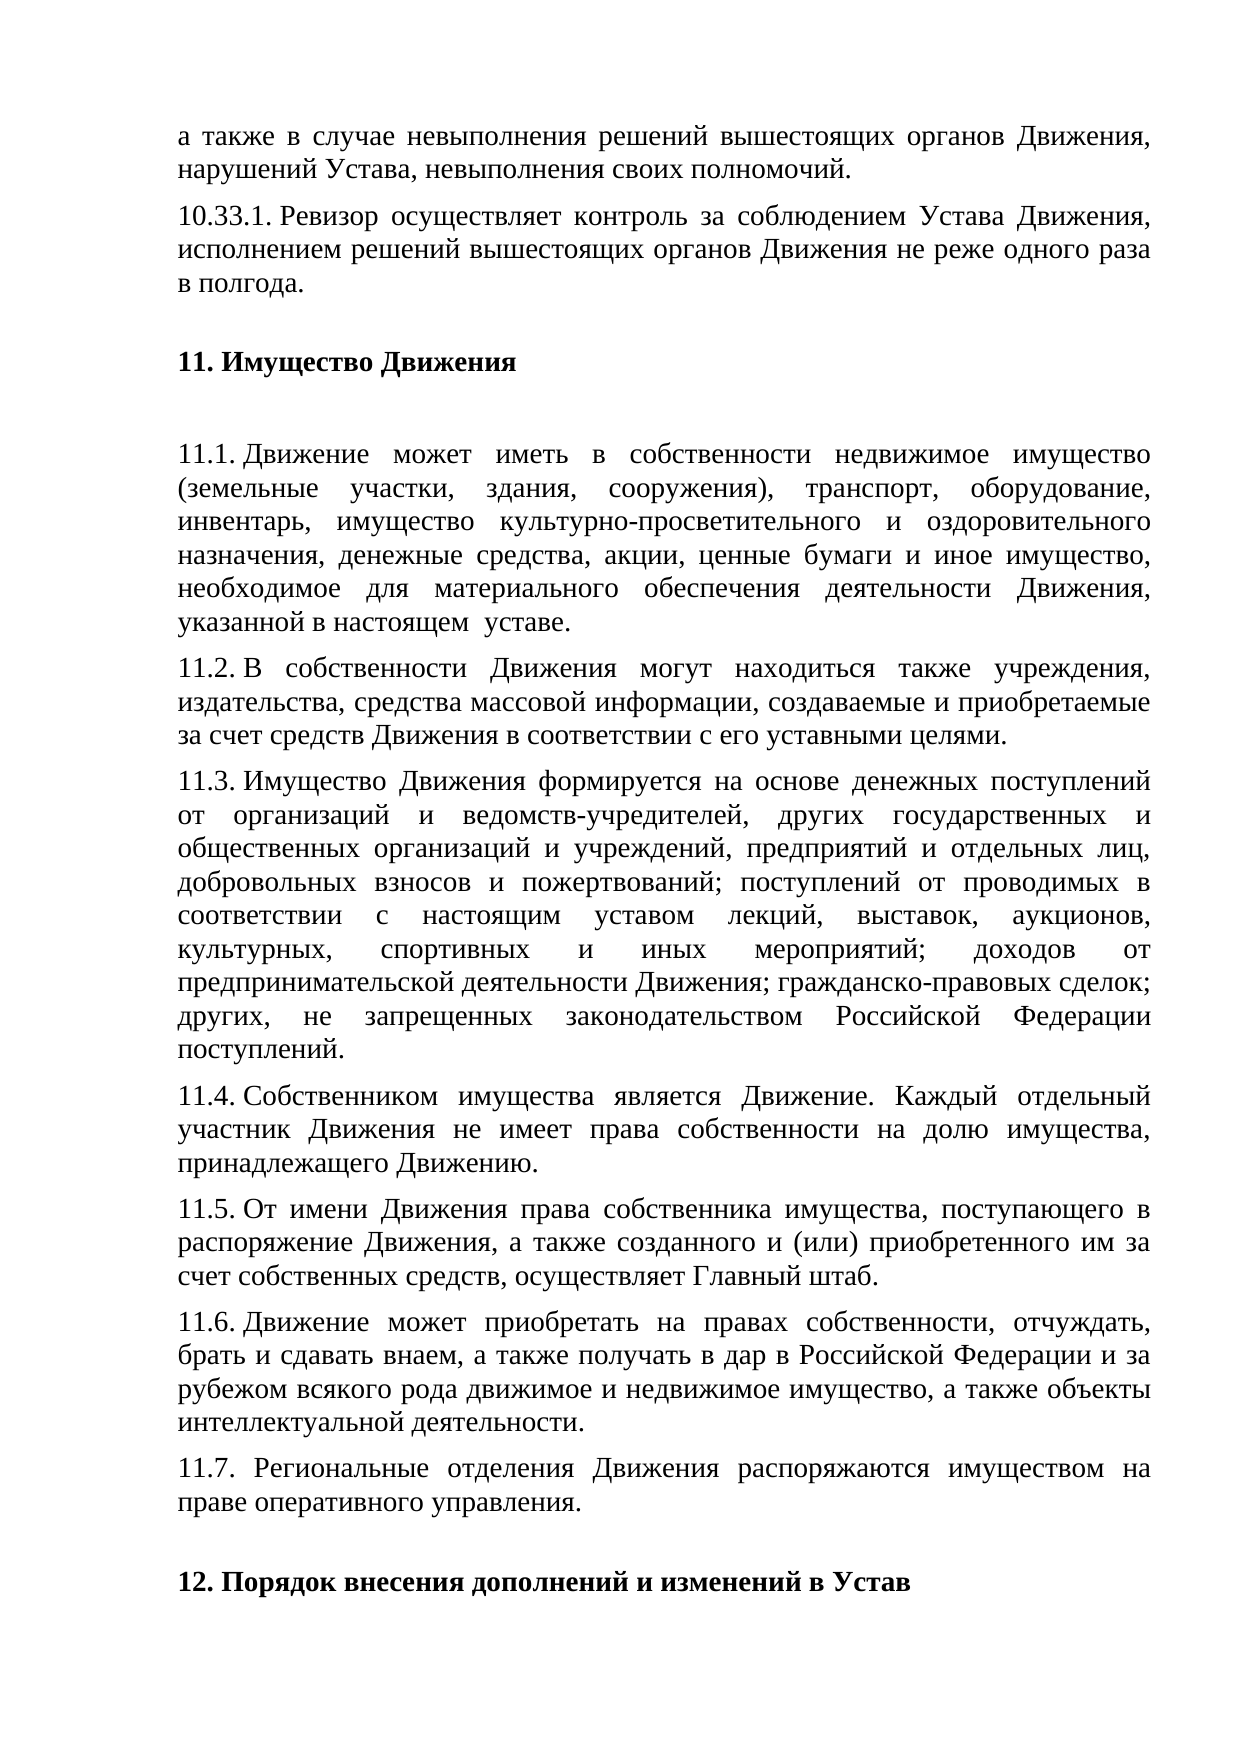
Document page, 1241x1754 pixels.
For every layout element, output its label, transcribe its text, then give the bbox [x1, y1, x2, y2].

text 11.1. Движение может иметь в собственности недвижимое имущество (земельные участки, здания, сооружения), транспорт, оборудование, инвентарь, имущество культурно-просветительного и оздоровительного назначения, денежные средства, акции, ценные бумаги и иное имущество, необходимое для материального обеспечения деятельности Движения, указанной в настоящем уставе. [177, 436, 1152, 638]
text 11.7. Региональные отделения Движения распоряжаются имуществом на праве оперативного управления. [177, 1451, 1152, 1518]
text 11.5. От имени Движения права собственника имущества, поступающего в распоряжение Движения, а также созданного и (или) приобретенного им за счет собственных средств, осуществляет Главный штаб. [177, 1191, 1152, 1291]
text 11.2. В собственности Движения могут находиться также учреждения, издательства, средства массовой информации, создаваемые и приобретаемые за счет средств Движения в соответствии с его уставными целями. [177, 650, 1152, 751]
text 11.3. Имущество Движения формируется на основе денежных поступлений от организаций и ведомств-учредителей, других государственных и общественных организаций и учреждений, предприятий и отдельных лиц, добровольных взносов и пожертвований; поступлений от проводимых в соответствии с настоящим уставом лекций, выставок, аукционов, культурных, спортивных и иных мероприятий; доходов от предпринимательской деятельности Движения; гражданско-правовых сделок; других, не запрещенных законодательством Российской Федерации поступлений. [177, 763, 1152, 1065]
text 11. Имущество Движения [177, 344, 1152, 378]
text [177, 118, 1152, 185]
text 11.6. Движение может приобретать на правах собственности, отчуждать, брать и сдавать внаем, а также получать в дар в Российской Федерации и за рубежом всякого рода движимое и недвижимое имущество, а также объекты интеллектуальной деятельности. [177, 1304, 1152, 1438]
text 11.4. Собственником имущества является Движение. Каждый отдельный участник Движения не имеет права собственности на долю имущества, принадлежащего Движению. [177, 1078, 1152, 1178]
text 10.33.1. Ревизор осуществляет контроль за соблюдением Устава Движения, исполнением решений вышестоящих органов Движения не реже одного раза в полгода. [177, 198, 1152, 298]
text 12. Порядок внесения дополнений и изменений в Устав [177, 1564, 1152, 1597]
